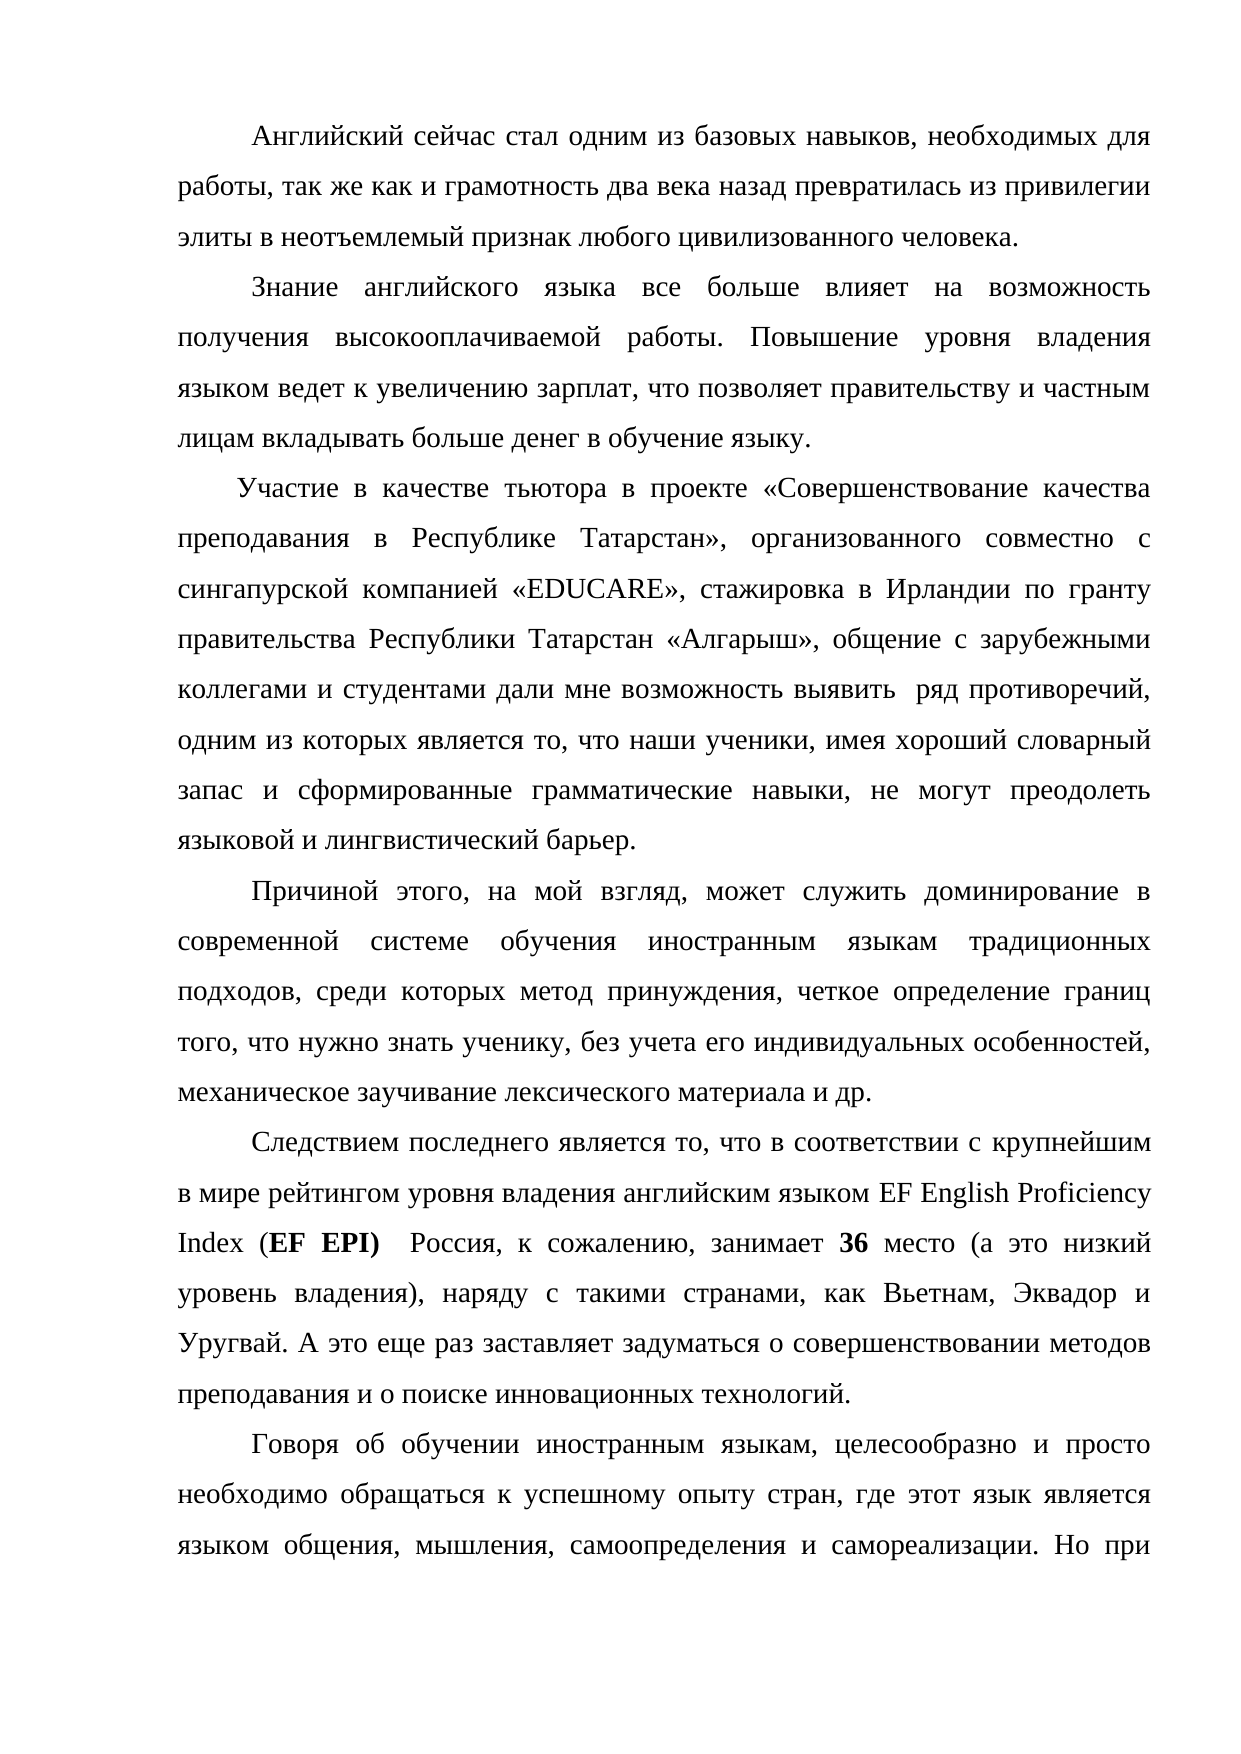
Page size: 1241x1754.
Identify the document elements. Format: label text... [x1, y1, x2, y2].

text Участие в качестве тьютора в проекте «Совершенствование качества преподавания в Республике Татарстан», организованного совместно с сингапурской компанией «EDUCARE», стажировка в Ирландии по гранту правительства Республики Татарстан «Алгарыш», общение с зарубежными коллегами и студентами дали мне возможность выявить ряд противоречий, одним из которых является то, что наши ученики, имея хороший словарный запас и сформированные грамматические навыки, не могут преодолеть языковой и лингвистический барьер. [177, 470, 1152, 856]
text Следствием последнего является то, что в соответствии с крупнейшим в мире рейтингом уровня владения английским языком EF English Proficiency Index (EF EPI) Россия, к сожалению, занимает 36 место (а это низкий уровень владения), наряду с такими странами, как Вьетнам, Эквадор и Уругвай. А это еще раз заставляет задуматься о совершенствовании методов преподавания и о поиске инновационных технологий. [177, 1124, 1152, 1409]
text Знание английского языка все больше влияет на возможность получения высокооплачиваемой работы. Повышение уровня владения языком ведет к увеличению зарплат, что позволяет правительству и частным лицам вкладывать больше денег в обучение языку. [177, 269, 1152, 453]
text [177, 1426, 1152, 1560]
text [177, 118, 1152, 252]
text Причиной этого, на мой взгляд, может служить доминирование в современной системе обучения иностранным языкам традиционных подходов, среди которых метод принуждения, четкое определение границ того, что нужно знать ученику, без учета его индивидуальных особенностей, механическое заучивание лексического материала и др. [177, 873, 1152, 1108]
